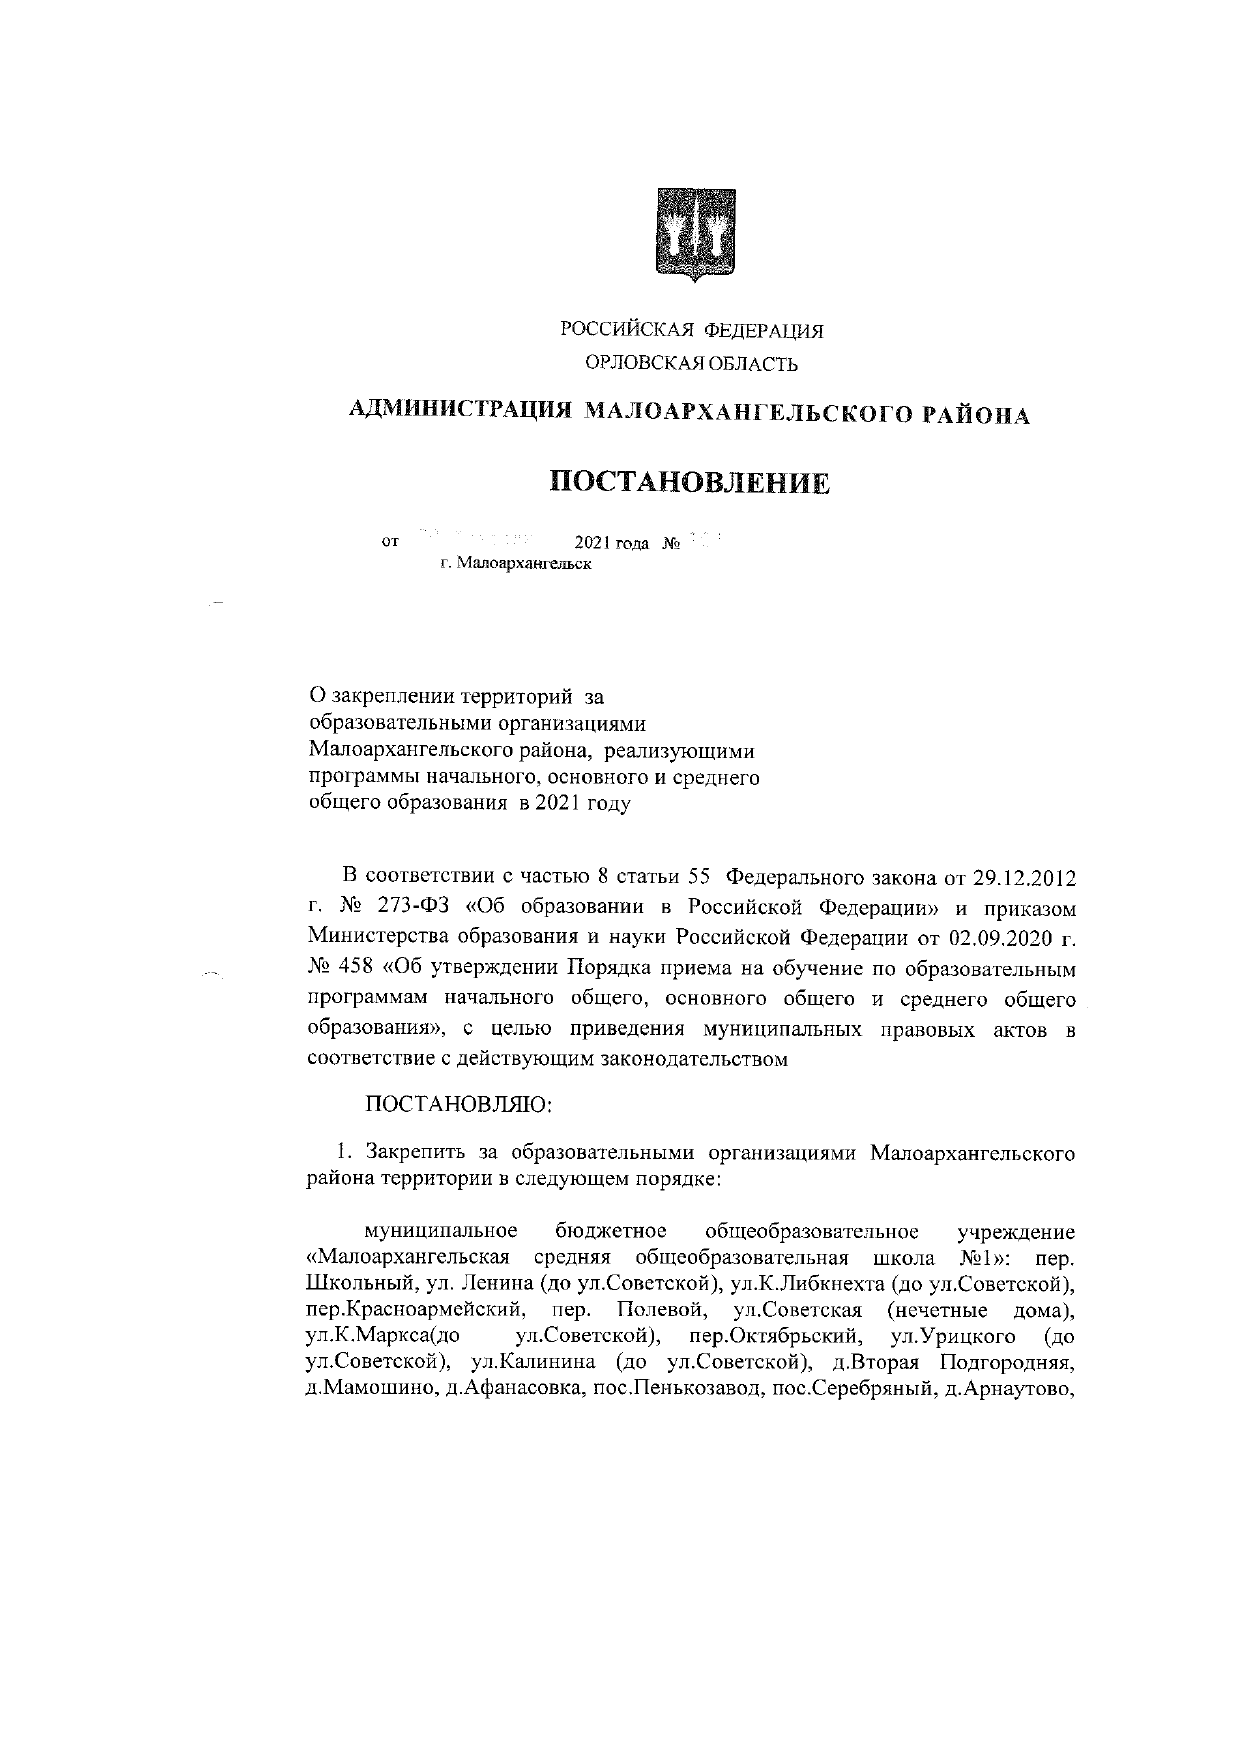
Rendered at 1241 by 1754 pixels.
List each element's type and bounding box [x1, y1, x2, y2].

picture [177, 118, 1152, 1498]
